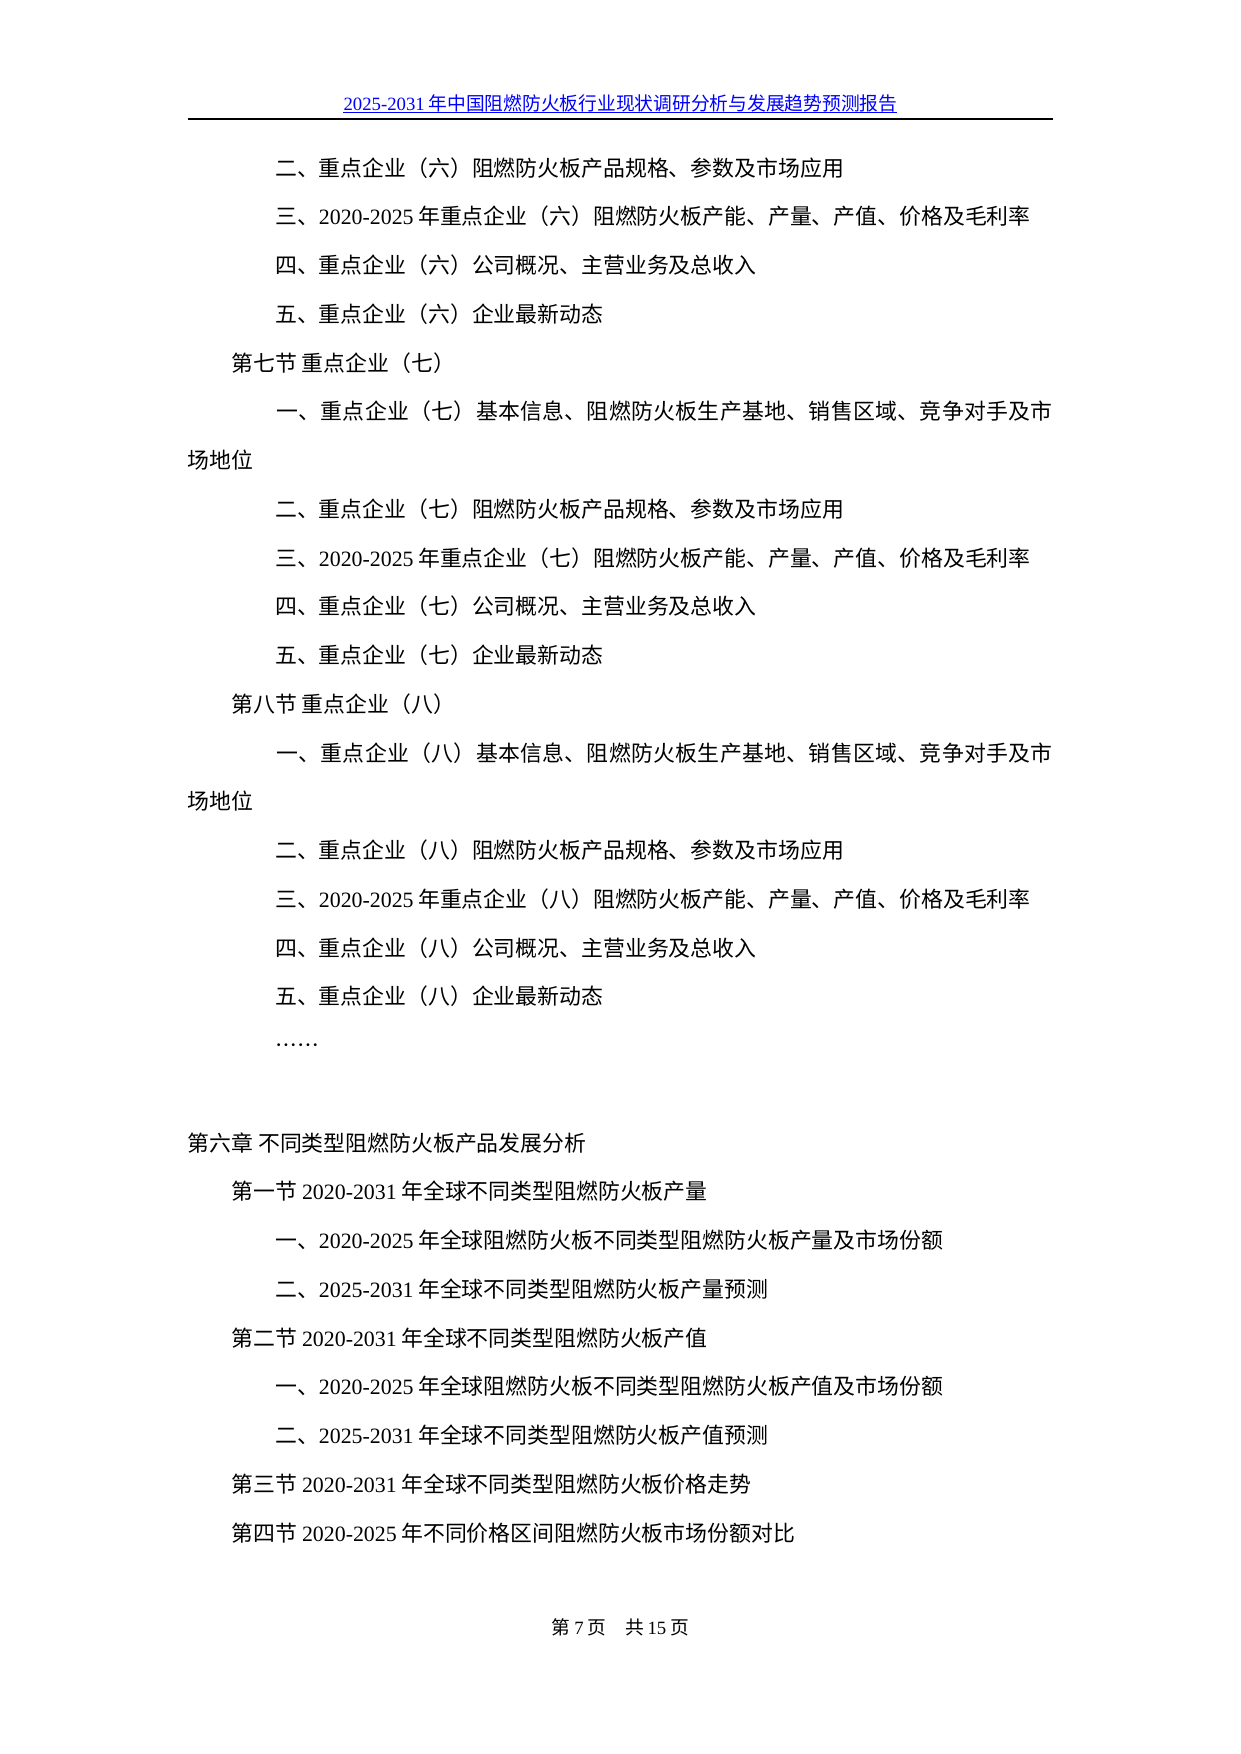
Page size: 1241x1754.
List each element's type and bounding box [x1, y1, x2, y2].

text [187, 150, 1053, 1548]
